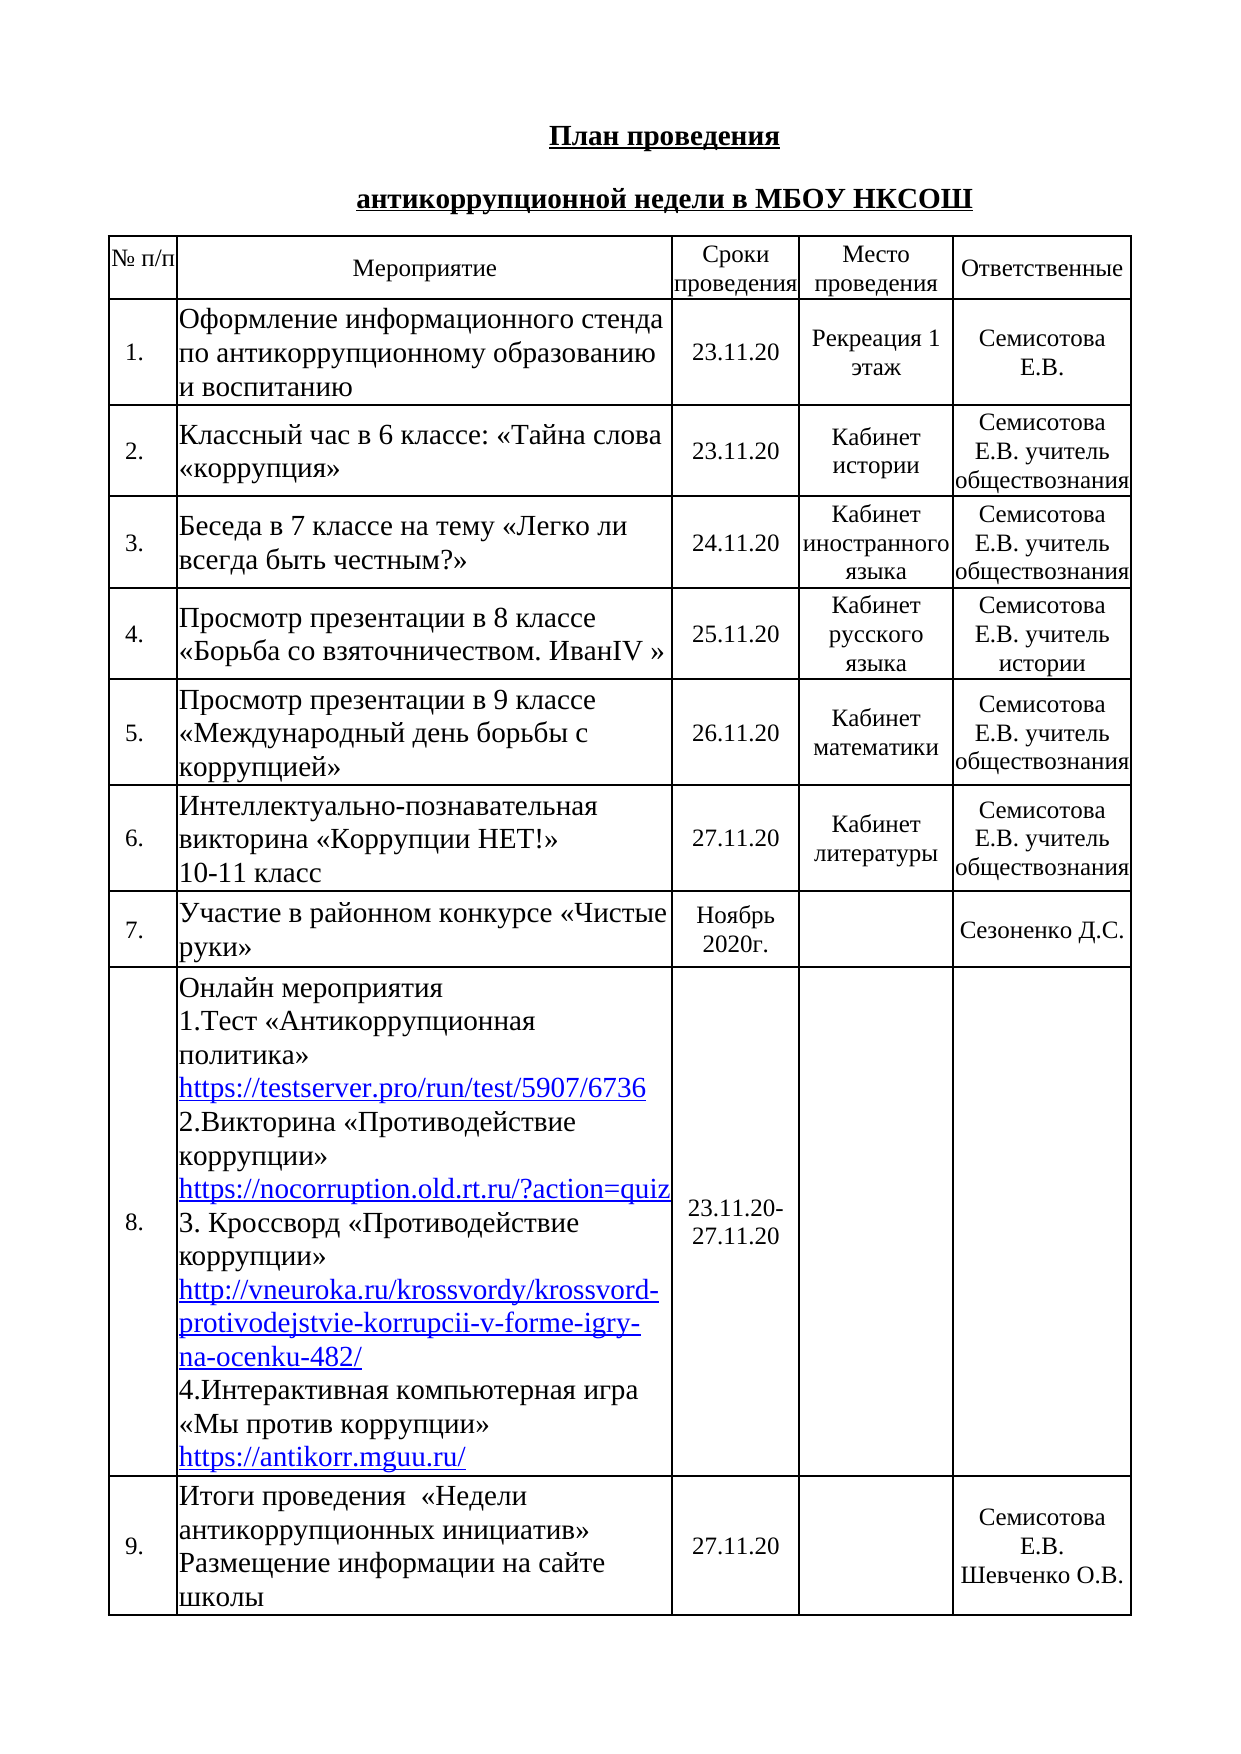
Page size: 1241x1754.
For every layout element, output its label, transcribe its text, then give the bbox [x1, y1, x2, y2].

table_cell Кабинет иностранного языка [800, 497, 952, 587]
table_cell Семисотова Е.В. учитель обществознания [954, 406, 1130, 495]
table_cell Рекреация 1 этаж [800, 300, 952, 404]
table_cell Кабинет истории [800, 406, 952, 495]
table_cell Участие в районном конкурсе «Чистые руки» [178, 892, 671, 966]
table_cell Семисотова Е.В. учитель обществознания [954, 680, 1130, 784]
text План проведения [177, 118, 1152, 152]
table_cell Сезоненко Д.С. [954, 892, 1130, 966]
table_cell 25.11.20 [673, 589, 798, 678]
table_cell [800, 968, 952, 1474]
table_cell 26.11.20 [673, 680, 798, 784]
table_cell Интеллектуально-познавательная викторина «Коррупции НЕТ!» 10-11 класс [178, 786, 671, 890]
table_cell [800, 892, 952, 966]
table_cell [110, 497, 176, 587]
table_cell [110, 300, 176, 404]
table_cell 27.11.20 [673, 1477, 798, 1614]
table_cell [110, 1477, 176, 1614]
table_cell 23.11.20 [673, 300, 798, 404]
table_cell Онлайн мероприятия 1.Тест «Антикоррупционная политика» https://testserver.pro/run/test/5907/6736 2.Викторина «Противодействие коррупции» https://nocorruption.old.rt.ru/?action=quiz 3. Кроссворд «Противодействие коррупции» http://vneuroka.ru/krossvordy/krossvord-protivodejstvie-korrupcii-v-forme-igry-na-ocenku-482/ 4.Интерактивная компьютерная игра «Мы против коррупции» https://antikorr.mguu.ru/ [178, 968, 671, 1200]
table_header Сроки проведения [673, 237, 798, 298]
table_cell Семисотова Е.В. учитель обществознания [954, 786, 1130, 890]
table_cell [110, 589, 176, 678]
table_cell 23.11.20-27.11.20 [673, 968, 798, 1474]
table_cell [954, 968, 1130, 1474]
table_cell Кабинет литературы [800, 786, 952, 890]
table_cell Классный час в 6 классе: «Тайна слова «коррупция» [178, 406, 671, 495]
text антикоррупционной недели в МБОУ НКСОШ [177, 181, 1152, 214]
table_cell 27.11.20 [673, 786, 798, 890]
table_cell 23.11.20 [673, 406, 798, 495]
table_cell Оформление информационного стенда по антикоррупционному образованию и воспитанию [178, 300, 671, 404]
table_header Место проведения [800, 237, 952, 298]
table_cell [110, 406, 176, 495]
table_cell Беседа в 7 классе на тему «Легко ли всегда быть честным?» [178, 497, 671, 587]
table_cell [110, 892, 176, 966]
table_cell [110, 968, 176, 1474]
table_cell Просмотр презентации в 9 классе «Международный день борьбы с коррупцией» [178, 680, 671, 784]
table_cell 24.11.20 [673, 497, 798, 587]
table_header № п/п [110, 237, 176, 298]
table_cell Семисотова Е.В. учитель истории [954, 589, 1130, 678]
table_cell [110, 680, 176, 784]
table_cell Семисотова Е.В. Шевченко О.В. [954, 1477, 1130, 1614]
table_cell [110, 786, 176, 890]
table_cell Семисотова Е.В. [954, 300, 1130, 404]
table_cell Итоги проведения «Недели антикоррупционных инициатив» Размещение информации на сайте школы [178, 1477, 671, 1614]
table_cell Семисотова Е.В. учитель обществознания [954, 497, 1130, 587]
table_cell Онлайн мероприятия 1.Тест «Антикоррупционная политика» https://testserver.pro/run/test/5907/6736 2.Викторина «Противодействие коррупции» https://nocorruption.old.rt.ru/?action=quiz 3. Кроссворд «Противодействие коррупции» http://vneuroka.ru/krossvordy/krossvord-protivodejstvie-korrupcii-v-forme-igry-na-ocenku-482/ 4.Интерактивная компьютерная игра «Мы против коррупции» https://antikorr.mguu.ru/ [178, 1201, 671, 1474]
table_cell Кабинет русского языка [800, 589, 952, 678]
table_cell Ноябрь 2020г. [673, 892, 798, 966]
table_header Ответственные [954, 237, 1130, 298]
table_cell Просмотр презентации в 8 классе «Борьба со взяточничеством. ИванIV » [178, 589, 671, 678]
table_cell [800, 1477, 952, 1614]
table_cell Кабинет математики [800, 680, 952, 784]
table_header Мероприятие [178, 237, 671, 298]
